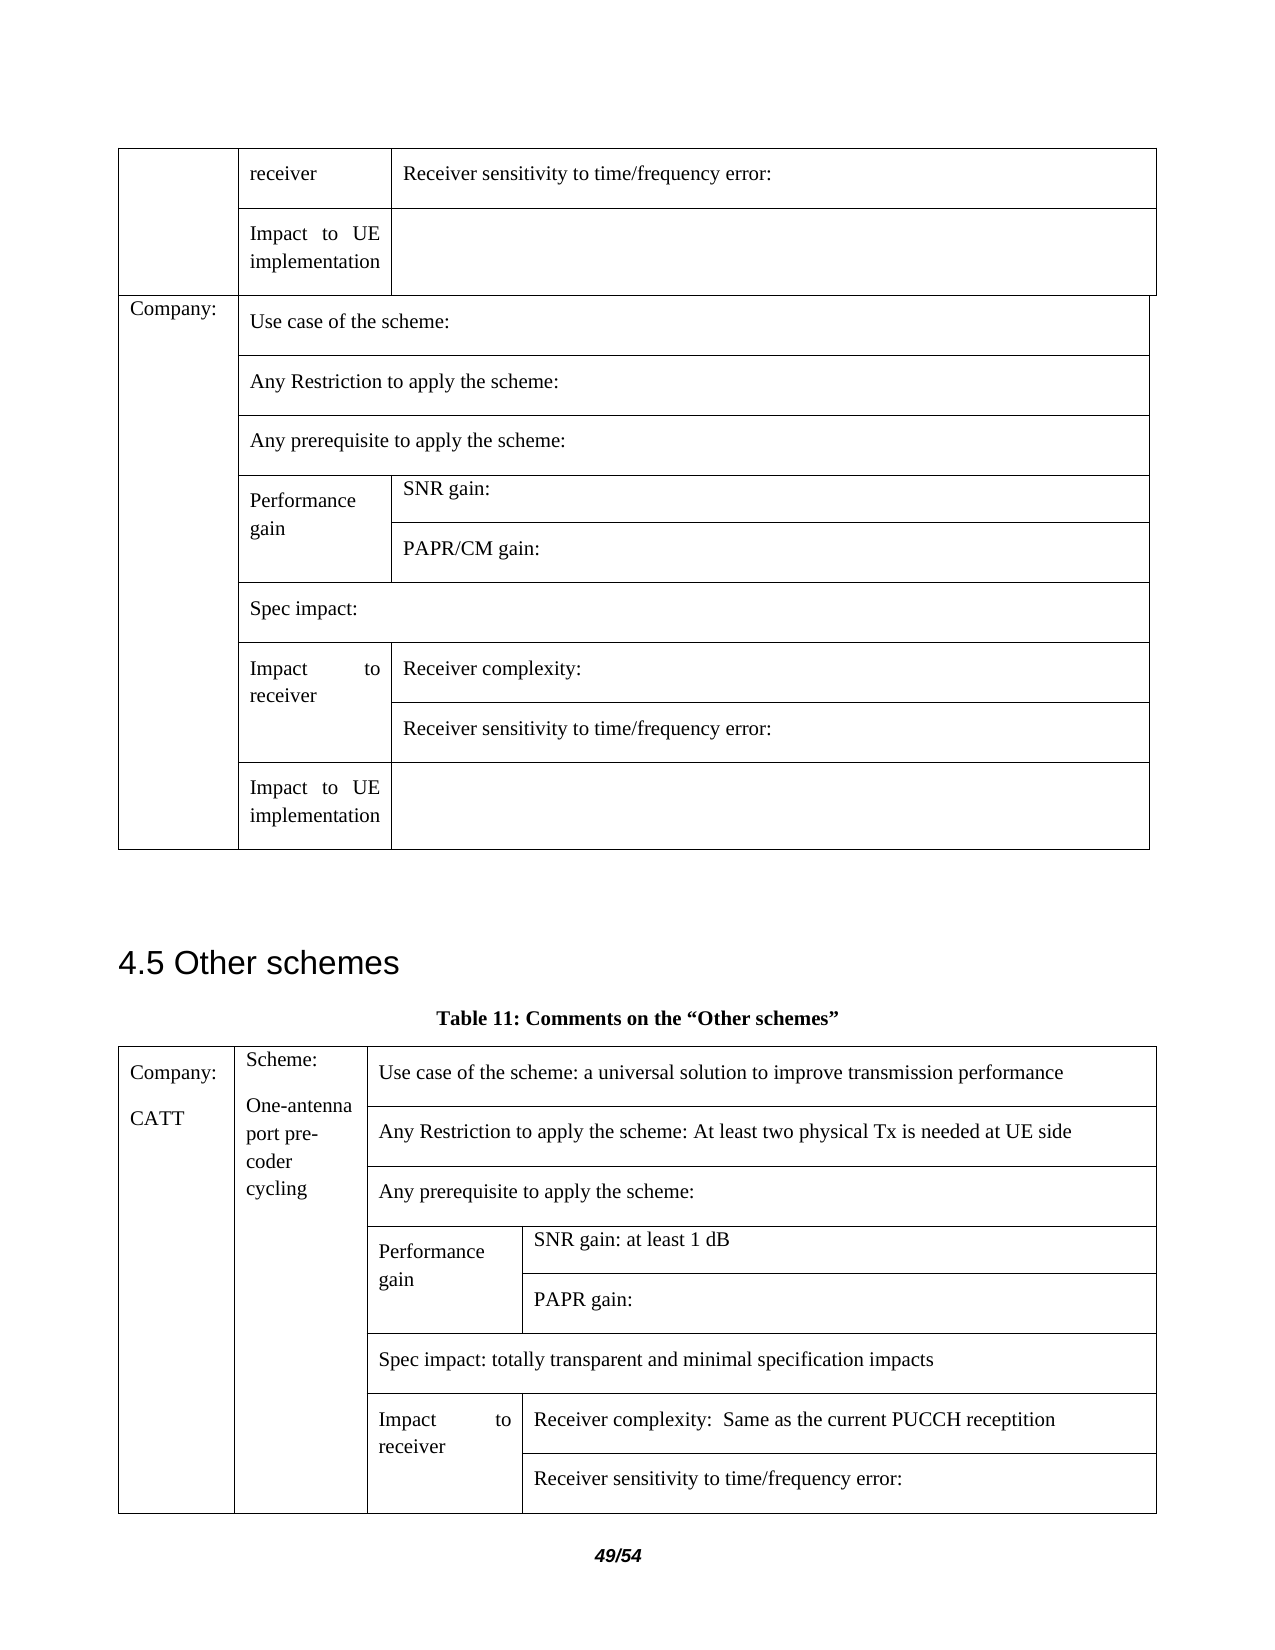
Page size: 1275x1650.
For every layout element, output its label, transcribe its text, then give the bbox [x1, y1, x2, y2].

table_cell Impact to UE implementation [239, 209, 391, 295]
table_header Scheme: One-antenna port pre-coder cycling [235, 1047, 367, 1513]
table_cell Receiver sensitivity to time/frequency error: [392, 703, 1149, 762]
table_cell Use case of the scheme: [239, 296, 1149, 355]
table_header Use case of the scheme: a universal solution to improve transmission performance [368, 1047, 1156, 1106]
table_header Company: CATT [119, 1047, 234, 1513]
table_cell Any prerequisite to apply the scheme: [239, 416, 1149, 475]
subtitle 4.5 Other schemes [118, 943, 1157, 981]
table_cell Receiver sensitivity to time/frequency error: [392, 149, 1156, 208]
table_cell Performance gain [368, 1227, 522, 1333]
table_cell Impact to receiver [239, 149, 391, 208]
table_cell [392, 763, 1149, 849]
table_cell SNR gain: at least 1 dB [523, 1227, 1156, 1273]
table_cell Spec impact: [239, 583, 1149, 642]
table_cell Receiver complexity: Same as the current PUCCH receptition [523, 1394, 1156, 1453]
text Table 11: Comments on the “Other schemes” [118, 1006, 1157, 1030]
table_cell Performance gain [239, 476, 391, 582]
table_cell PAPR/CM gain: [392, 523, 1149, 582]
table_cell SNR gain: [392, 476, 1149, 522]
table_cell Any Restriction to apply the scheme: At least two physical Tx is needed at UE side [368, 1107, 1156, 1166]
table_cell Any prerequisite to apply the scheme: [368, 1167, 1156, 1226]
table_cell Receiver sensitivity to time/frequency error: [523, 1454, 1156, 1513]
table_cell Receiver complexity: [392, 643, 1149, 702]
table_cell Impact to receiver [239, 643, 391, 762]
table_cell Impact to UE implementation [239, 763, 391, 849]
table_cell Company: [119, 296, 238, 849]
table_cell [392, 209, 1156, 295]
table_cell Spec impact: totally transparent and minimal specification impacts [368, 1334, 1156, 1393]
table_cell Any Restriction to apply the scheme: [239, 356, 1149, 415]
table_cell Impact to receiver [368, 1394, 522, 1513]
table_cell PAPR gain: [523, 1274, 1156, 1333]
